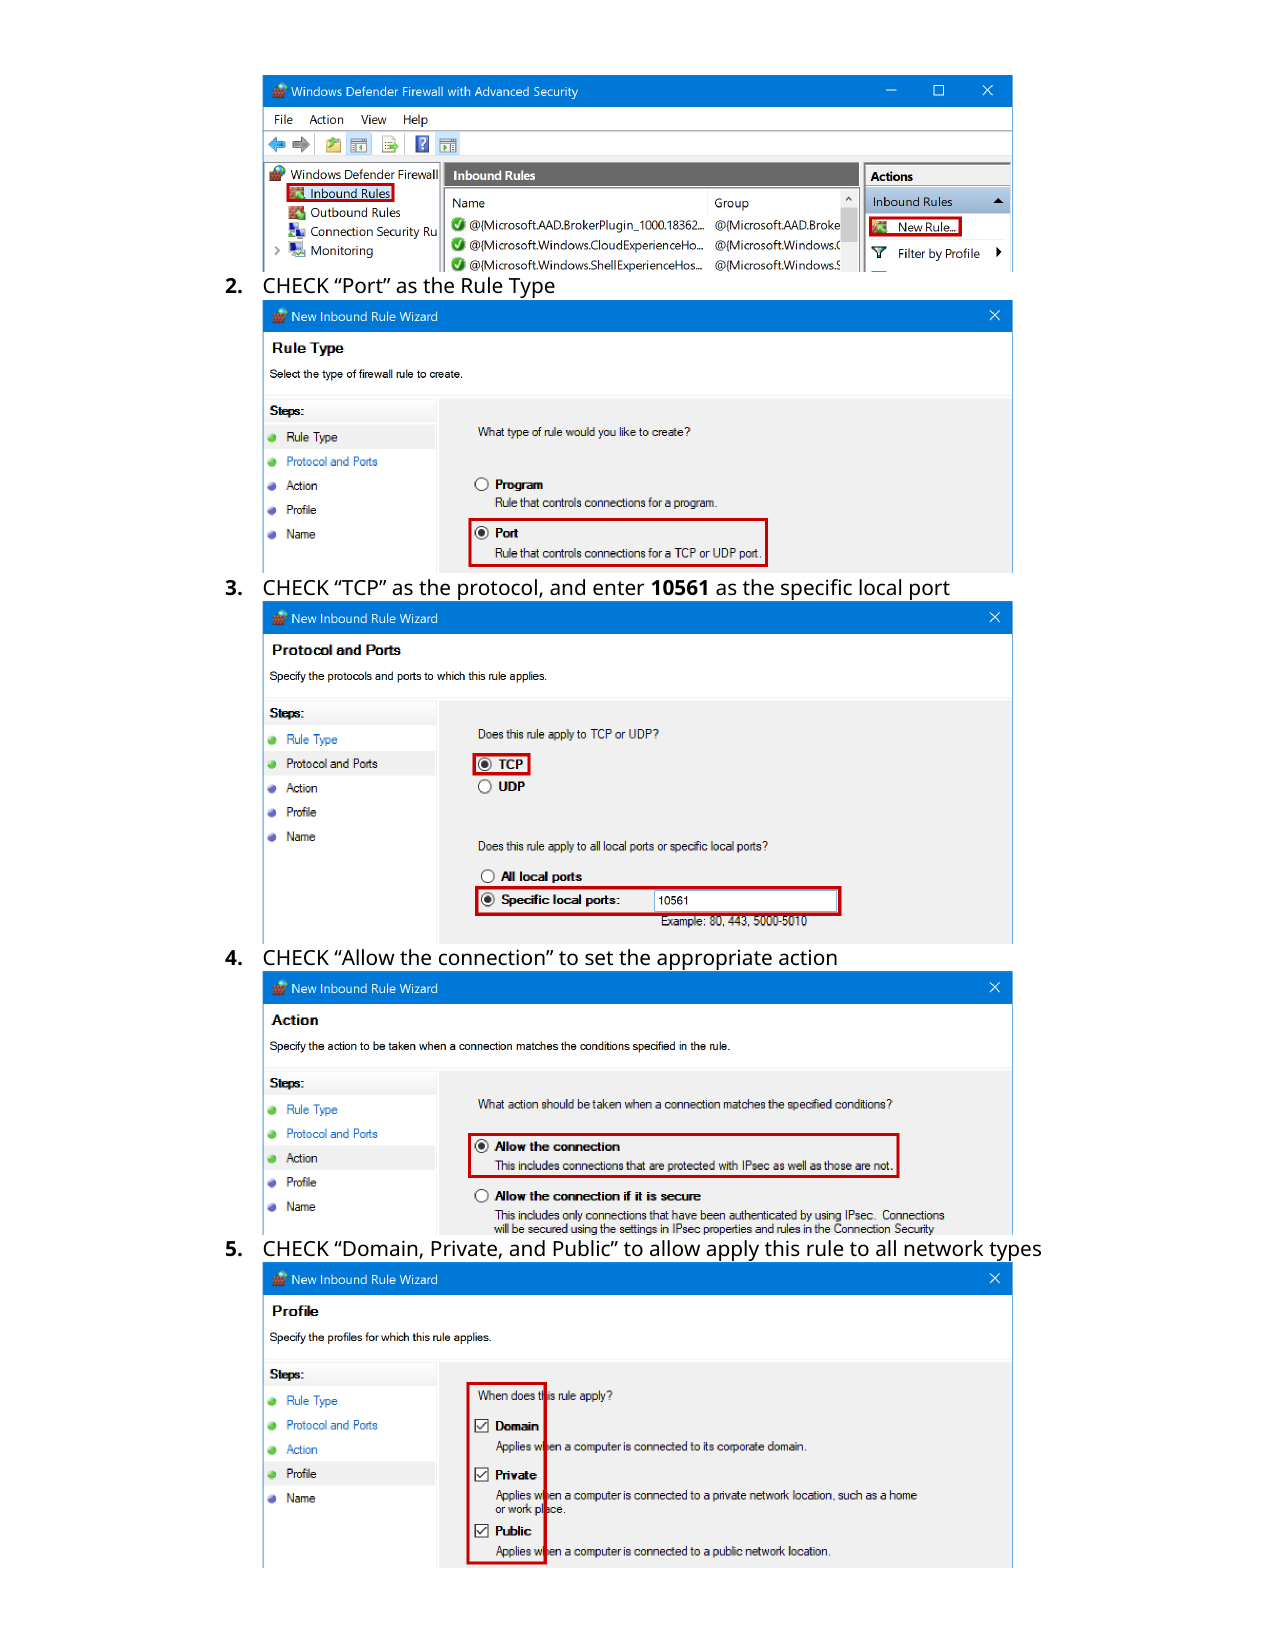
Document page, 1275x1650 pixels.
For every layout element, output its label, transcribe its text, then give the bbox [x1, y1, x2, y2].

list CHECK “Allow the connection” to set the appropriate action [225, 943, 1200, 972]
picture [262, 1262, 1013, 1568]
list CHECK “Domain, Private, and Public” to allow apply this rule to all network types [225, 1234, 1200, 1263]
picture [262, 601, 1013, 944]
picture [262, 300, 1013, 573]
list CHECK “Port” as the Rule Type [225, 271, 1200, 300]
list CHECK “TCP” as the protocol, and enter 10561 as the specific local port [225, 573, 1200, 601]
picture [262, 971, 1013, 1235]
picture [262, 75, 1013, 272]
